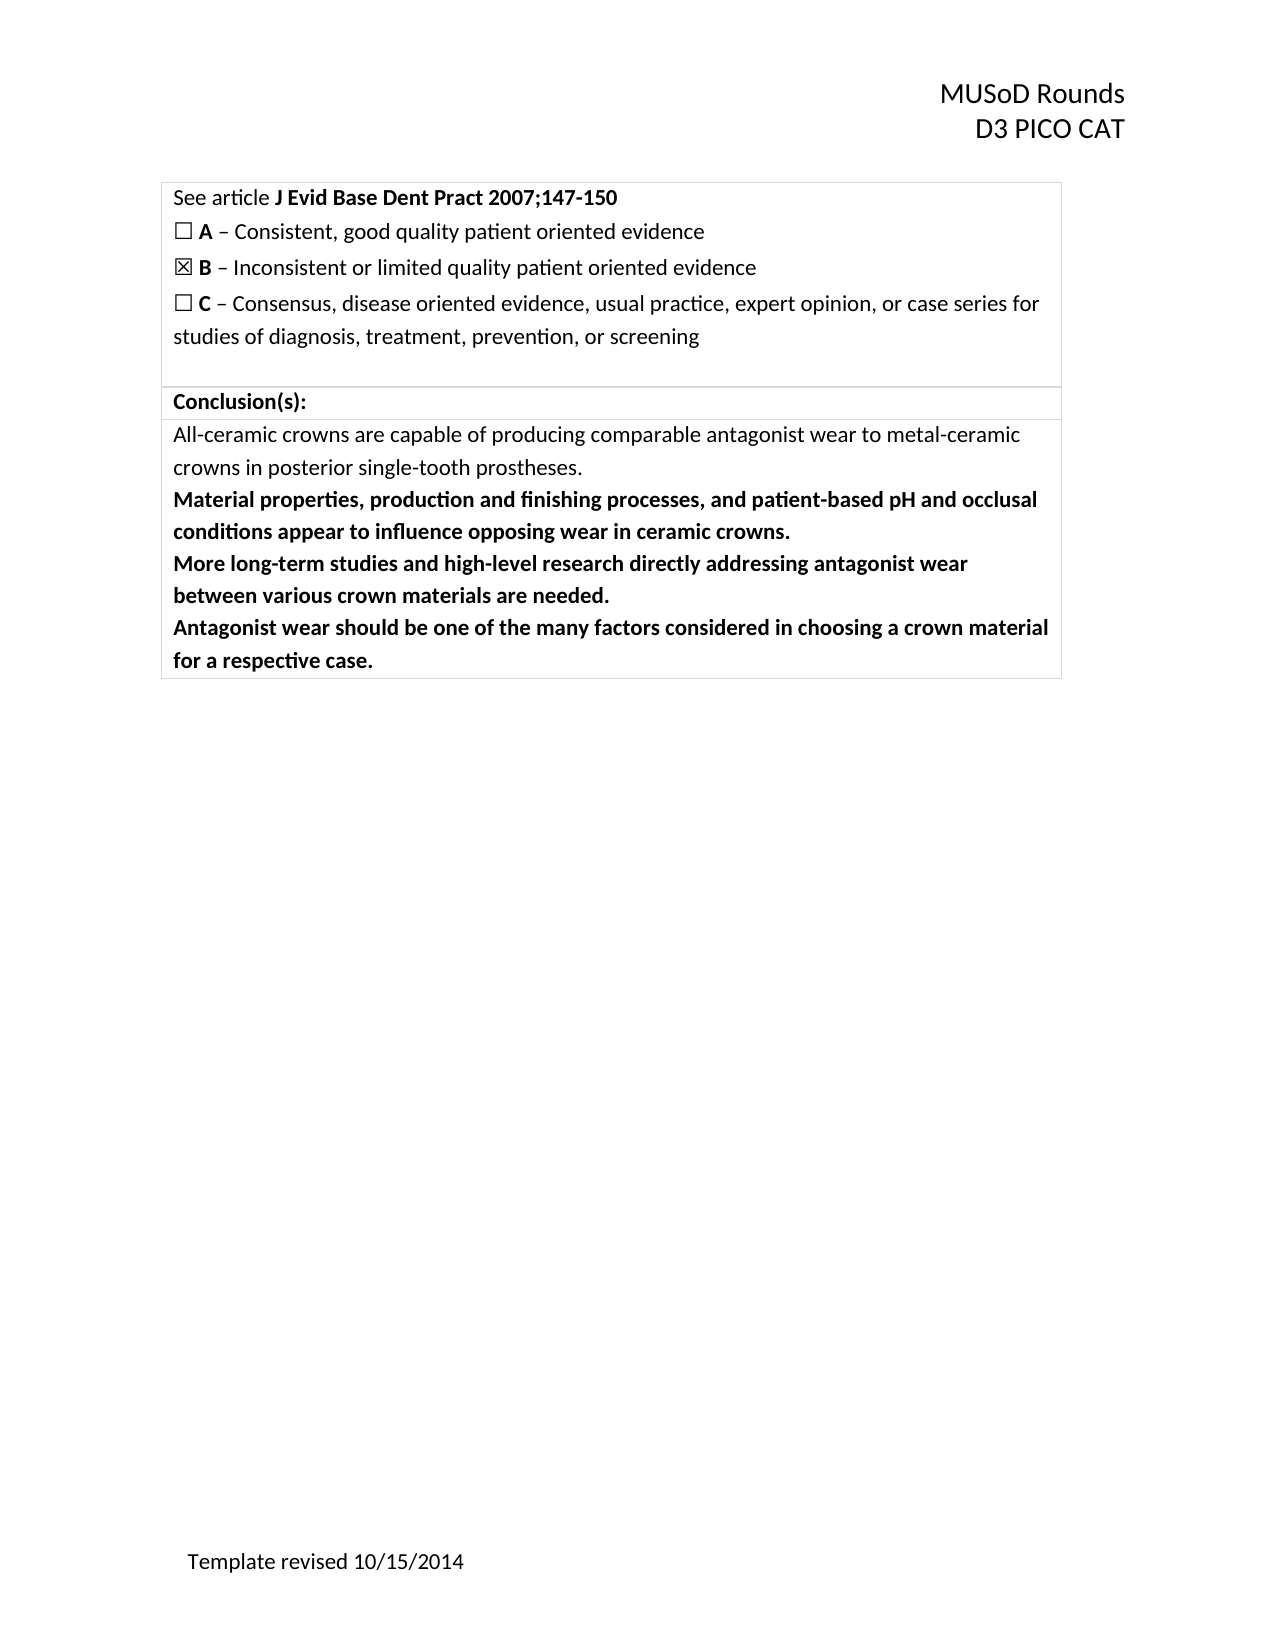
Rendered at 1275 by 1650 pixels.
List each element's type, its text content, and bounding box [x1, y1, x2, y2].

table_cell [162, 183, 1061, 386]
table_cell Conclusion(s): [162, 388, 1061, 419]
